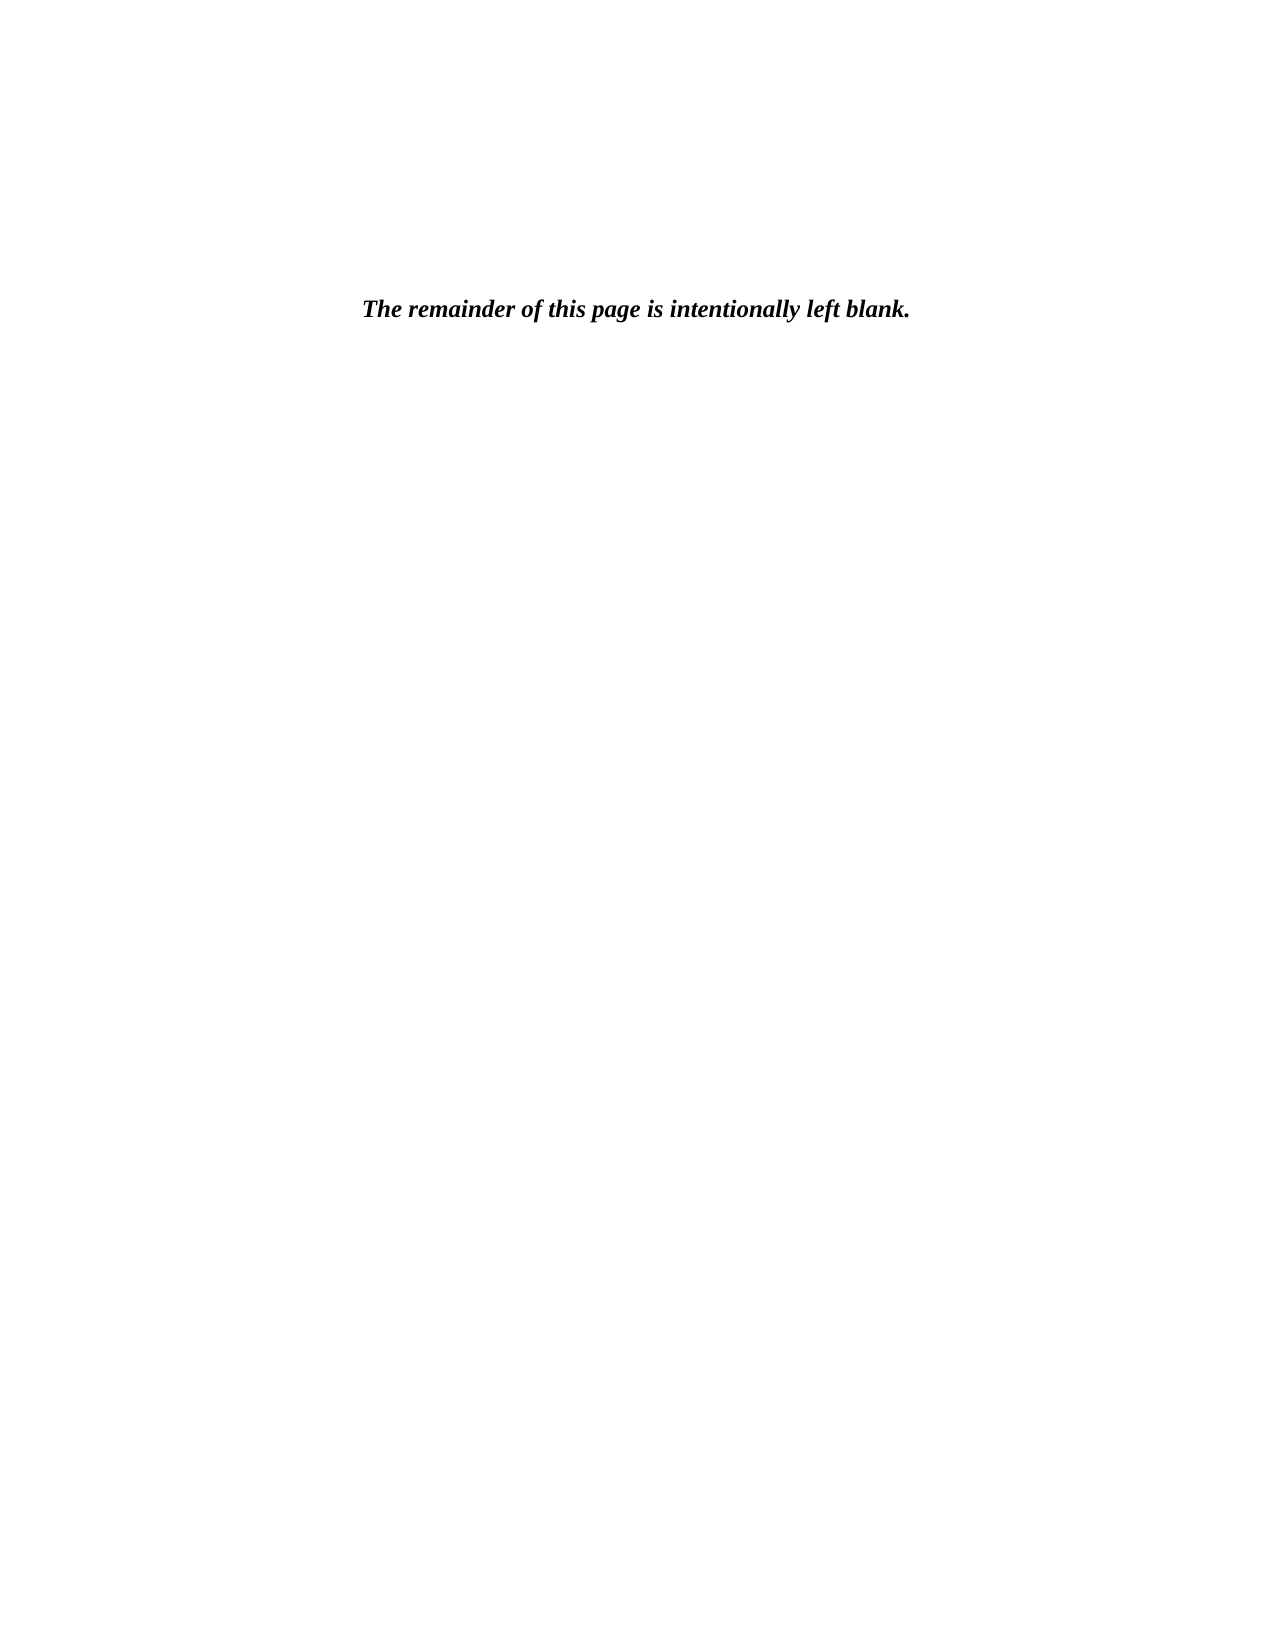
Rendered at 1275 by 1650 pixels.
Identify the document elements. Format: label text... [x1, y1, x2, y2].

text The remainder of this page is intentionally left blank. [120, 294, 1155, 322]
